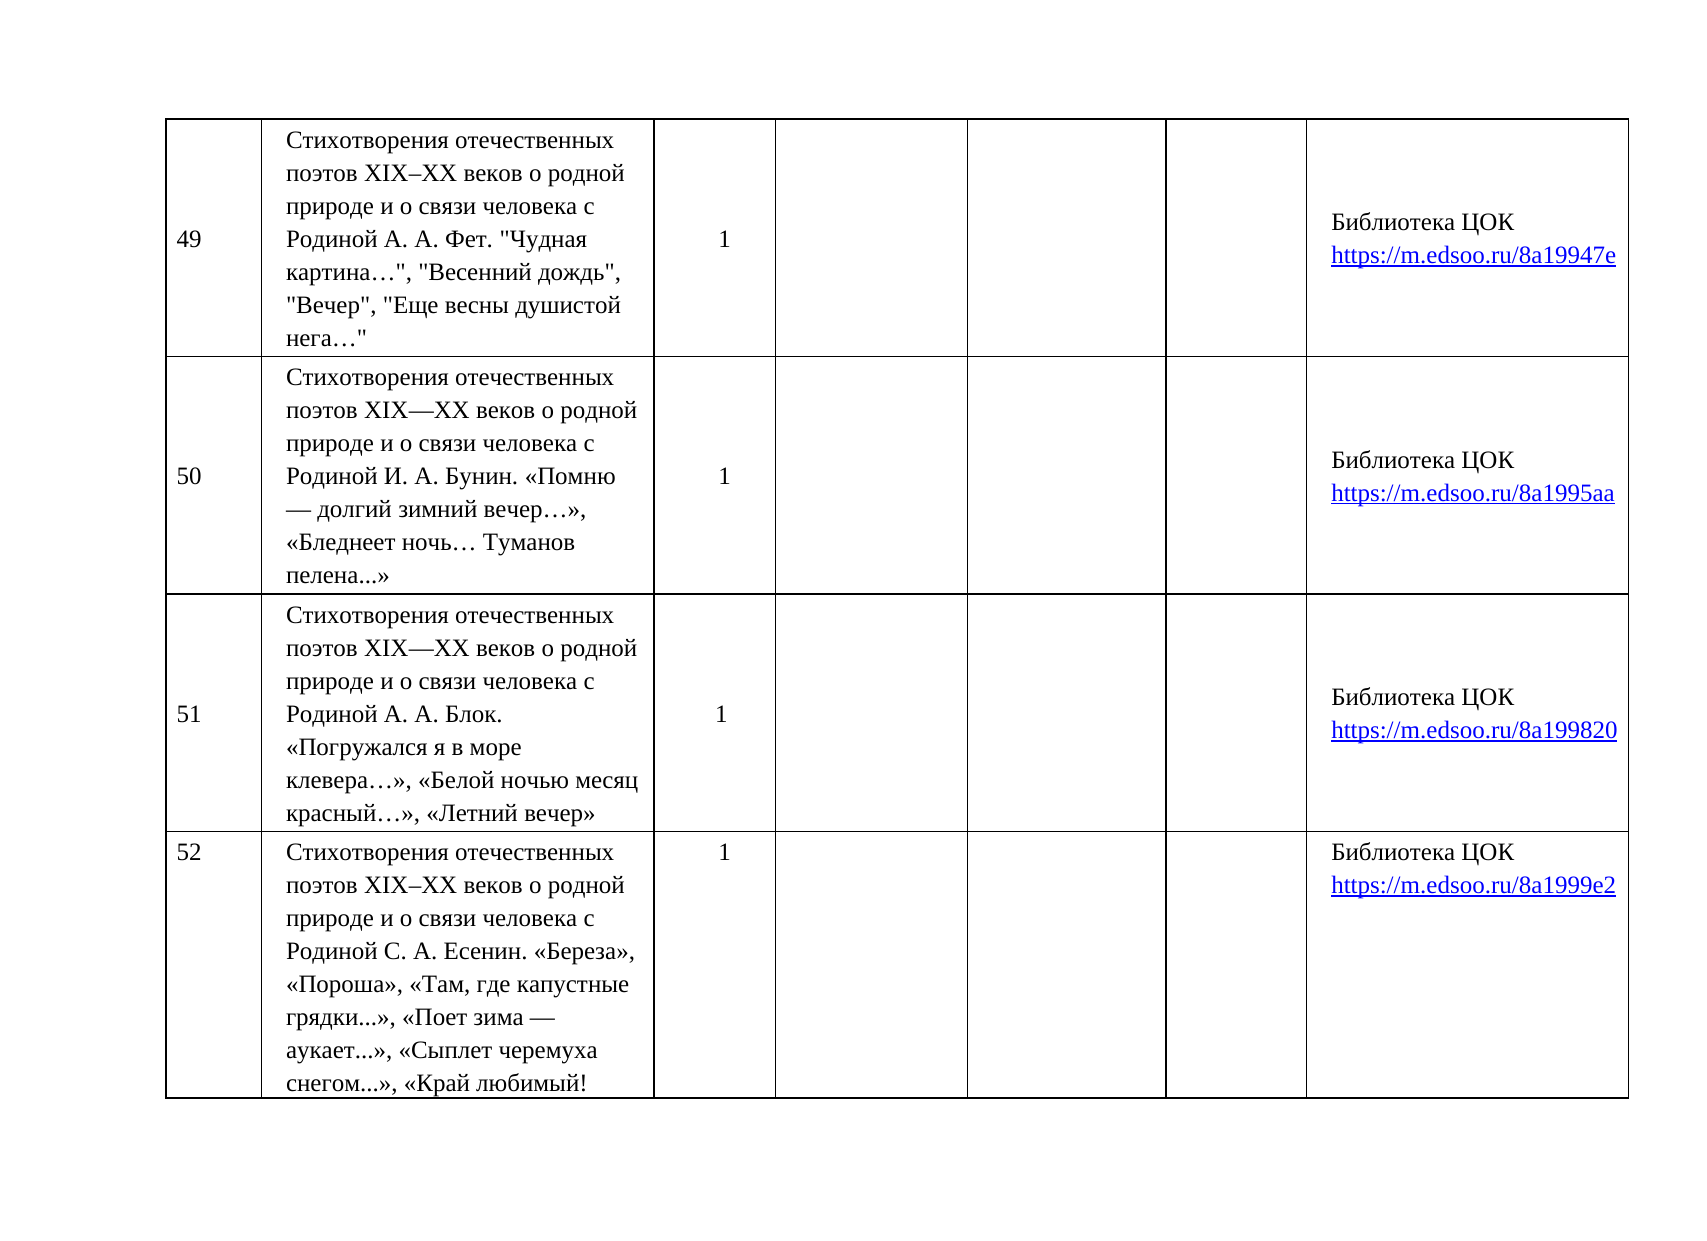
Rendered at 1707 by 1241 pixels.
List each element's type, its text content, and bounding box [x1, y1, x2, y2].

table_cell Библиотека ЦОК https://m.edsoo.ru/8a1995aa [1307, 357, 1628, 593]
table_cell [1167, 120, 1306, 356]
table_cell [968, 120, 1165, 356]
table_cell [1167, 357, 1306, 593]
table_cell [776, 357, 967, 593]
table_cell [968, 595, 1165, 831]
table_cell [968, 832, 1165, 1097]
table_cell [968, 357, 1165, 593]
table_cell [262, 832, 653, 1097]
table_cell 1 [655, 595, 775, 831]
table_cell [1167, 595, 1306, 831]
table_cell 1 [655, 832, 775, 1097]
table_cell 1 [655, 120, 775, 356]
table_cell 50 [167, 357, 261, 593]
table_cell 52 [167, 832, 261, 1097]
table_cell [1167, 832, 1306, 1097]
table_cell Стихотворения отечественных поэтов XIX–ХХ веков о родной природе и о связи человека с Родиной А. А. Фет. "Чудная картина…", "Весенний дождь", "Вечер", "Еще весны душистой нега…" [262, 120, 653, 356]
table_cell Библиотека ЦОК https://m.edsoo.ru/8a19947e [1307, 120, 1628, 356]
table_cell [1307, 832, 1628, 1097]
table_cell Стихотворения отечественных поэтов XIX—ХХ веков о родной природе и о связи человека с Родиной А. А. Блок. «Погружался я в море клевера…», «Белой ночью месяц красный…», «Летний вечер» [262, 595, 653, 831]
table_cell Стихотворения отечественных поэтов XIX—ХХ веков о родной природе и о связи человека с Родиной И. А. Бунин. «Помню — долгий зимний вечер…», «Бледнеет ночь… Туманов пелена...» [262, 357, 653, 593]
table_cell 1 [655, 357, 775, 593]
table_cell [776, 120, 967, 356]
table_cell Библиотека ЦОК https://m.edsoo.ru/8a199820 [1307, 595, 1628, 831]
table_cell [776, 595, 967, 831]
table_cell 49 [167, 120, 261, 356]
table_cell 51 [167, 595, 261, 831]
table_cell [776, 832, 967, 1097]
